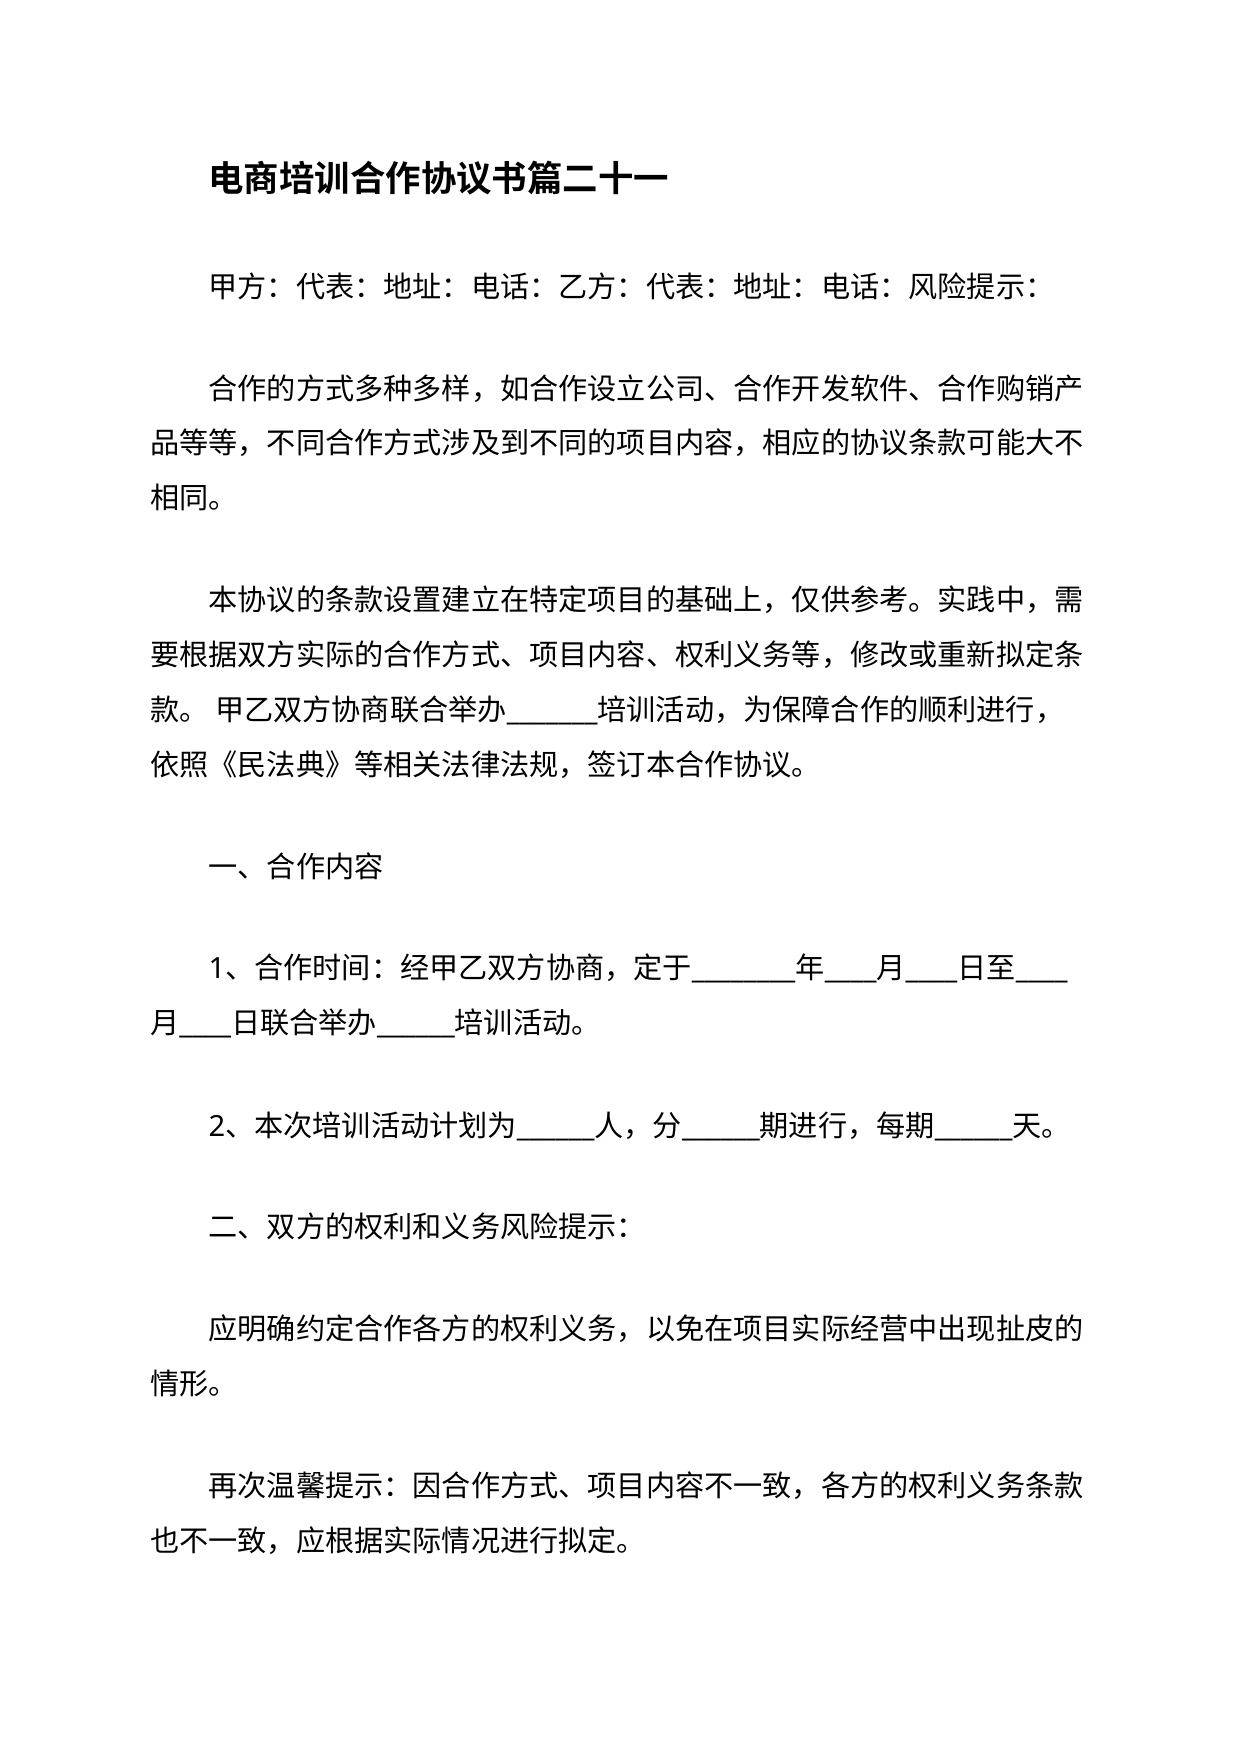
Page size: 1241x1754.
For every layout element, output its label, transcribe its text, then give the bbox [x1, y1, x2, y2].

text 1、合作时间：经甲乙双方协商，定于________年____月____日至____月____日联合举办______培训活动。 [150, 945, 1090, 1042]
text 2、本次培训活动计划为______人，分______期进行，每期______天。 [150, 1102, 1090, 1144]
text 应明确约定合作各方的权利义务，以免在项目实际经营中出现扯皮的情形。 [150, 1306, 1090, 1403]
text 电商培训合作协议书篇二十一 [150, 150, 1090, 201]
text 再次温馨提示：因合作方式、项目内容不一致，各方的权利义务条款也不一致，应根据实际情况进行拟定。 [150, 1462, 1090, 1560]
text 二、双方的权利和义务风险提示： [150, 1204, 1090, 1246]
text 一、合作内容 [150, 843, 1090, 886]
text 本协议的条款设置建立在特定项目的基础上，仅供参考。实践中，需要根据双方实际的合作方式、项目内容、权利义务等，修改或重新拟定条款。 甲乙双方协商联合举办_______培训活动，为保障合作的顺利进行，依照《民法典》等相关法律法规，签订本合作协议。 [150, 577, 1090, 784]
text 合作的方式多种多样，如合作设立公司、合作开发软件、合作购销产品等等，不同合作方式涉及到不同的项目内容，相应的协议条款可能大不相同。 [150, 365, 1090, 517]
text 甲方：代表：地址：电话：乙方：代表：地址：电话：风险提示： [150, 263, 1090, 306]
